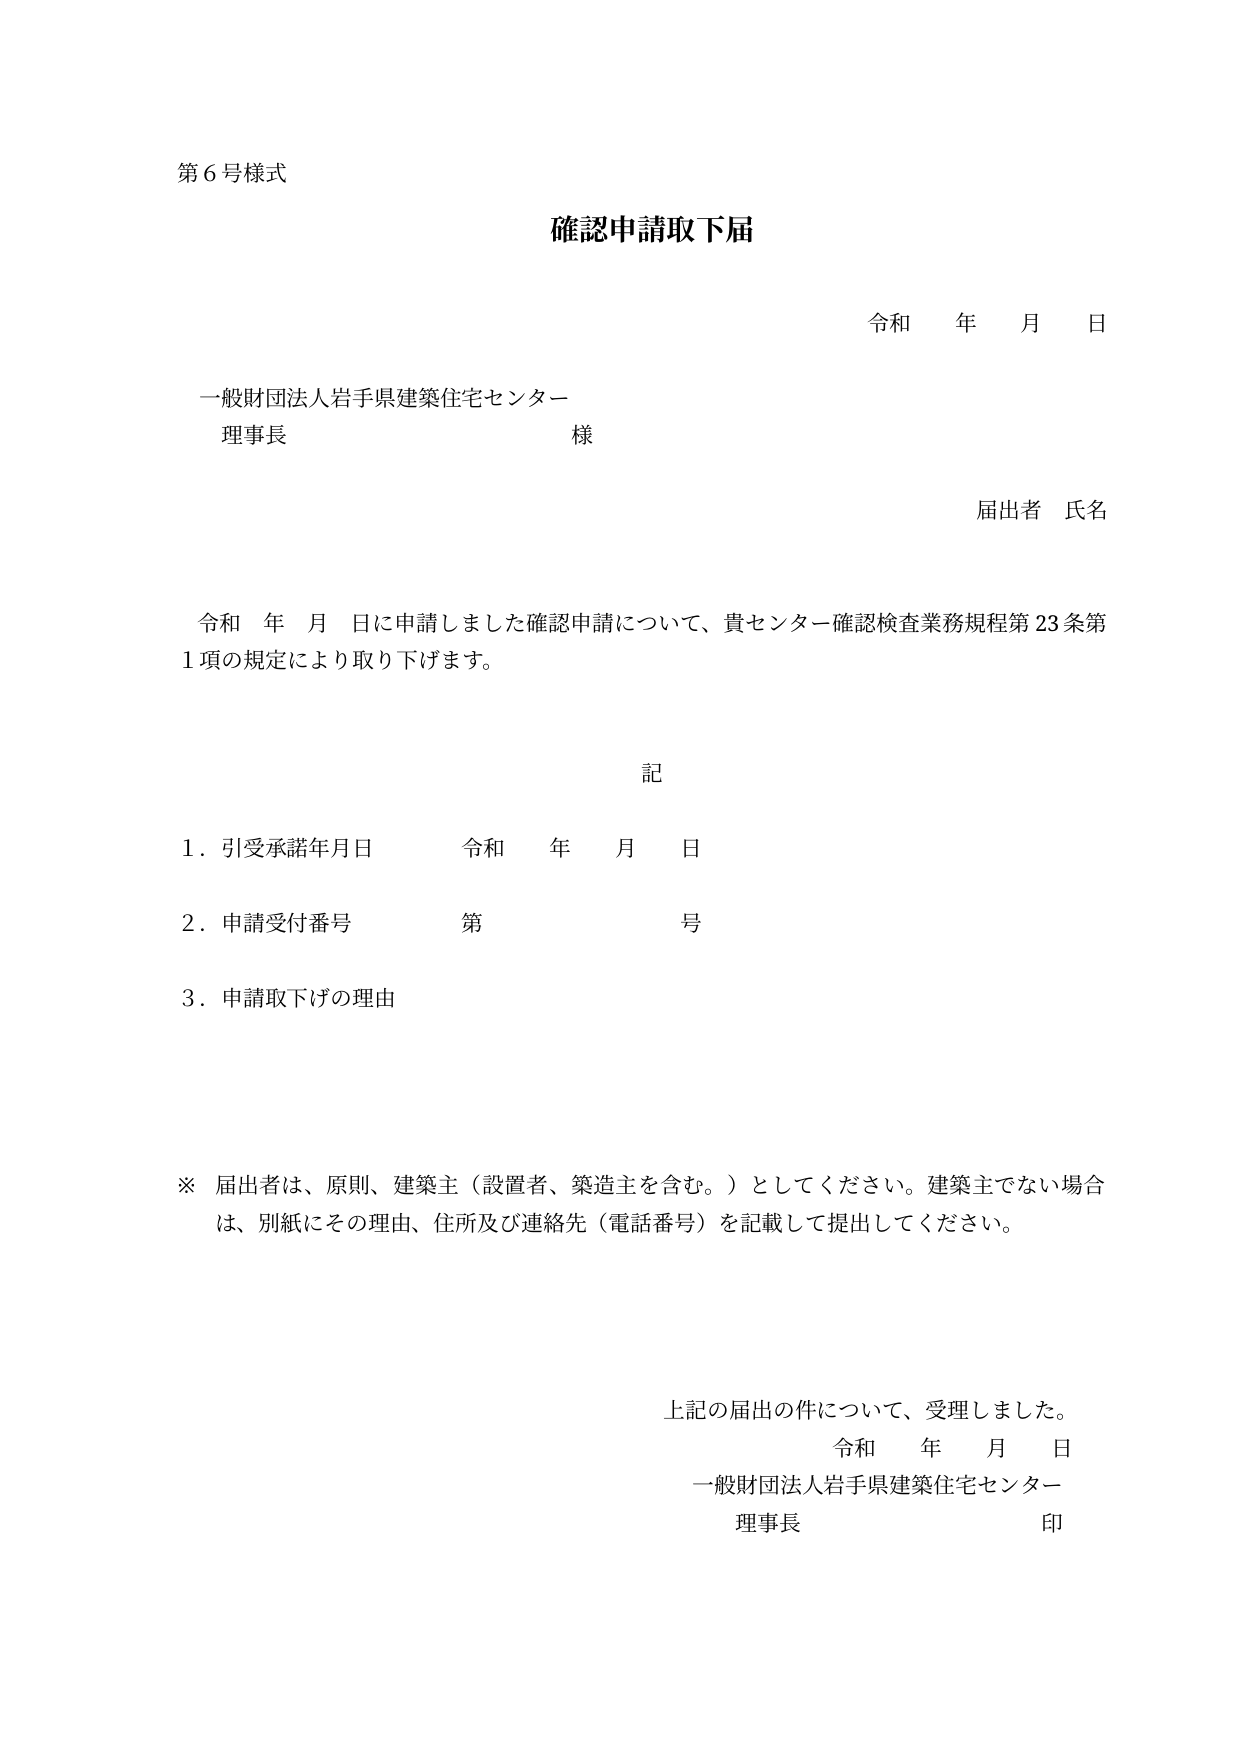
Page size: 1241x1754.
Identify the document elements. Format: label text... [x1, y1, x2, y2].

text ２．申請受付番号 第 号 [177, 903, 1127, 941]
text 理事長 様 [177, 416, 1127, 453]
text 令和 年 月 日 [177, 1428, 1073, 1466]
text 令和 年 月 日に申請しました確認申請について、貴センター確認検査業務規程第23条第１項の規定により取り下げます。 [175, 603, 1107, 678]
text 理事長 印 [177, 1503, 1063, 1541]
text 届出者 氏名 [177, 491, 1108, 528]
text 一般財団法人岩手県建築住宅センター [177, 378, 1127, 416]
text 一般財団法人岩手県建築住宅センター [177, 1466, 1063, 1503]
list 届出者は、原則、建築主（設置者、築造主を含む。）としてください。建築主でない場合は、別紙にその理由、住所及び連絡先（電話番号）を記載して提出してください。 [177, 1166, 1107, 1241]
text 第６号様式 [177, 153, 1107, 191]
text ３．申請取下げの理由 [177, 978, 1127, 1016]
text 上記の届出の件について、受理しました。 [177, 1391, 1078, 1428]
text 令和 年 月 日 [177, 303, 1108, 341]
text 確認申請取下届 [177, 191, 1127, 266]
text 記 [177, 753, 1127, 791]
text １．引受承諾年月日 令和 年 月 日 [177, 828, 1127, 866]
